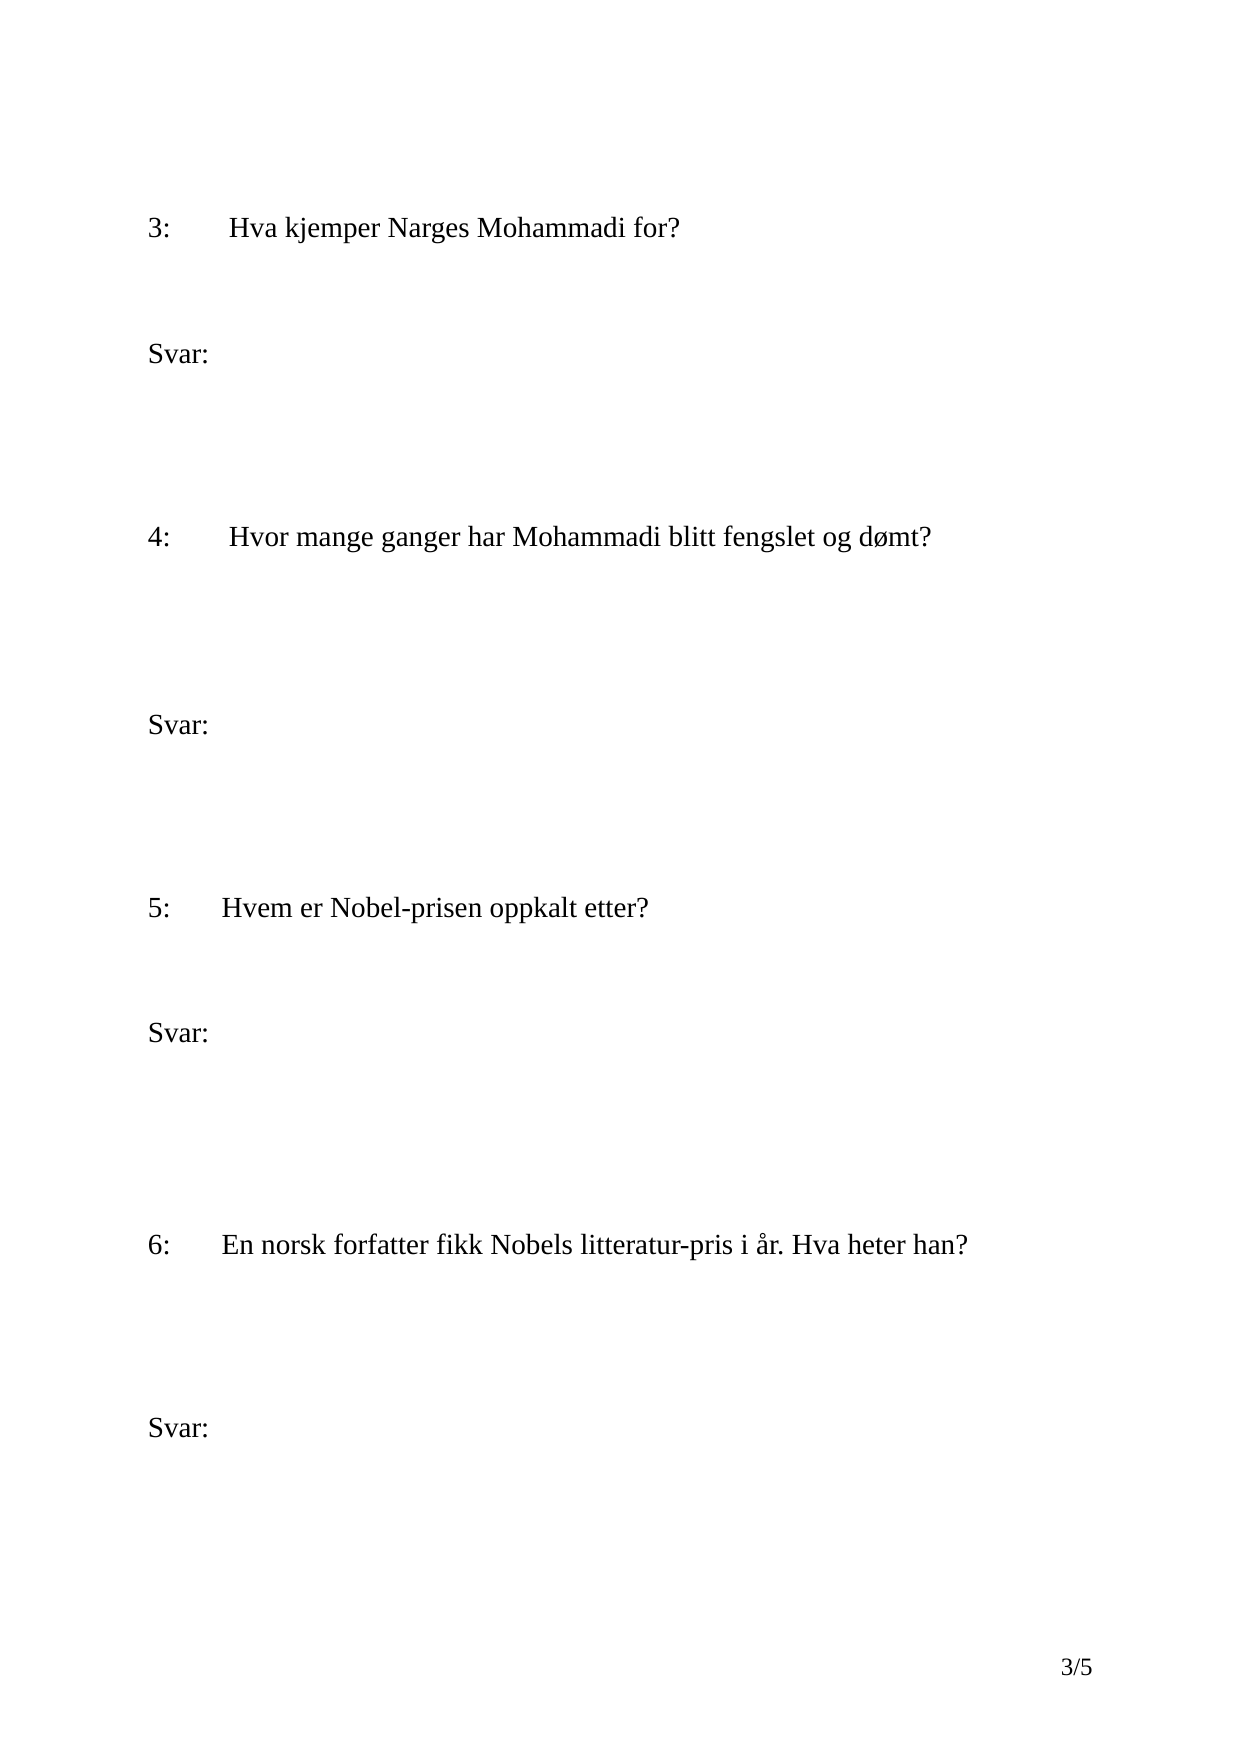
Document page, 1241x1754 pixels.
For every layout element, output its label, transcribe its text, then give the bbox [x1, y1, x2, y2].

subtitle Svar: [148, 1015, 1093, 1049]
subtitle Svar: [148, 1410, 1093, 1444]
text 4: Hvor mange ganger har Mohammadi blitt fengslet og dømt? [148, 519, 1093, 552]
subtitle 5: Hvem er Nobel-prisen oppkalt etter? [148, 890, 1093, 923]
subtitle 3: Hva kjemper Narges Mohammadi for? [148, 210, 1093, 244]
subtitle 6: En norsk forfatter fikk Nobels litteratur-pris i år. Hva heter han? [148, 1227, 1093, 1318]
subtitle Svar: [148, 336, 1093, 427]
subtitle Svar: [148, 707, 1093, 798]
